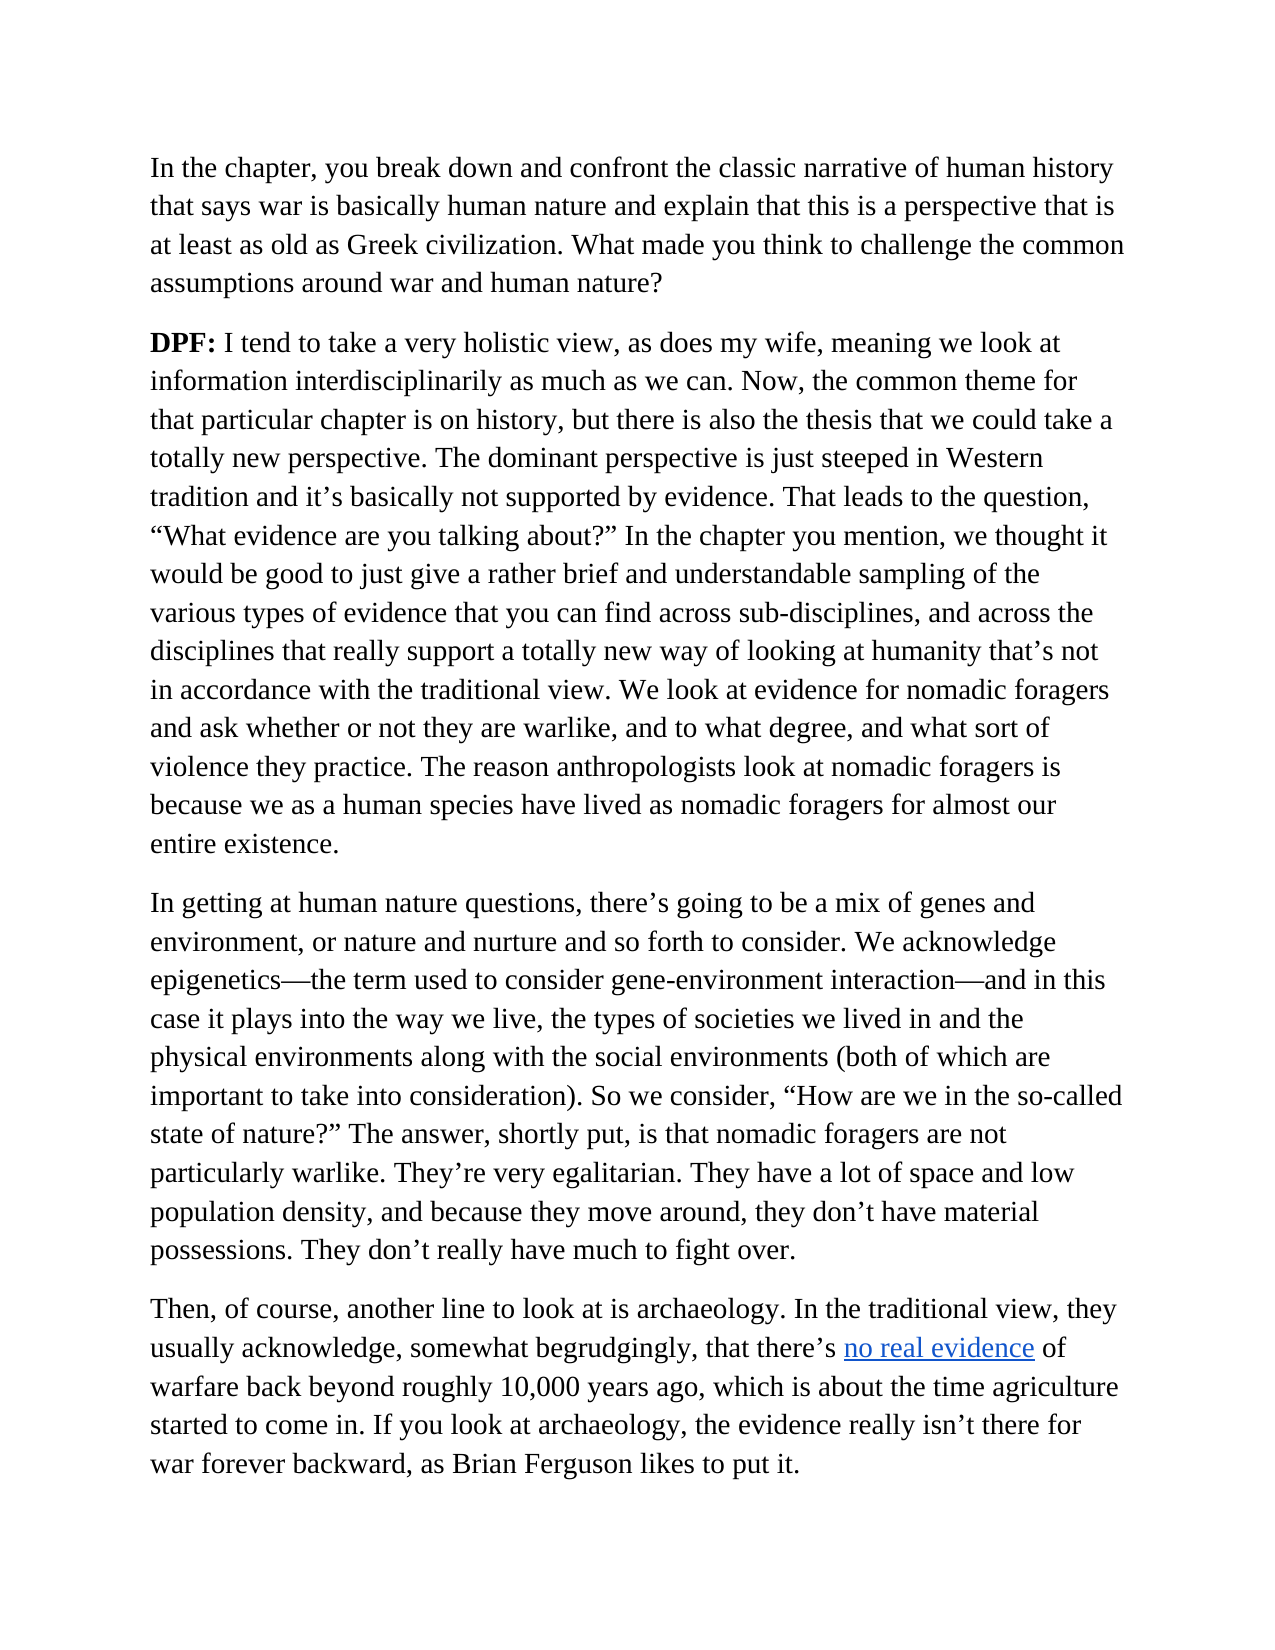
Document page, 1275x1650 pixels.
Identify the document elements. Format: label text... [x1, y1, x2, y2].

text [150, 150, 1125, 299]
text DPF: I tend to take a very holistic view, as does my wife, meaning we look at information interdisciplinarily as much as we can. Now, the common theme for that particular chapter is on history, but there is also the thesis that we could take a totally new perspective. The dominant perspective is just steeped in Western tradition and it’s basically not supported by evidence. That leads to the question, “What evidence are you talking about?” In the chapter you mention, we thought it would be good to just give a rather brief and understandable sampling of the various types of evidence that you can find across sub-disciplines, and across the disciplines that really support a totally new way of looking at humanity that’s not in accordance with the traditional view. We look at evidence for nomadic foragers and ask whether or not they are warlike, and to what degree, and what sort of violence they practice. The reason anthropologists look at nomadic foragers is because we as a human species have lived as nomadic foragers for almost our entire existence. [150, 325, 1125, 859]
text In getting at human nature questions, there’s going to be a mix of genes and environment, or nature and nurture and so forth to consider. We acknowledge epigenetics—the term used to consider gene-environment interaction—and in this case it plays into the way we live, the types of societies we lived in and the physical environments along with the social environments (both of which are important to take into consideration). So we consider, “How are we in the so-called state of nature?” The answer, shortly put, is that nomadic foragers are not particularly warlike. They’re very egalitarian. They have a lot of space and low population density, and because they move around, they don’t have material possessions. They don’t really have much to fight over. [150, 885, 1125, 1266]
text Then, of course, another line to look at is archaeology. In the traditional view, they usually acknowledge, somewhat begrudgingly, that there’s no real evidence of warfare back beyond roughly 10,000 years ago, which is about the time agriculture started to come in. If you look at archaeology, the evidence really isn’t there for war forever backward, as Brian Ferguson likes to put it. [150, 1292, 1125, 1479]
